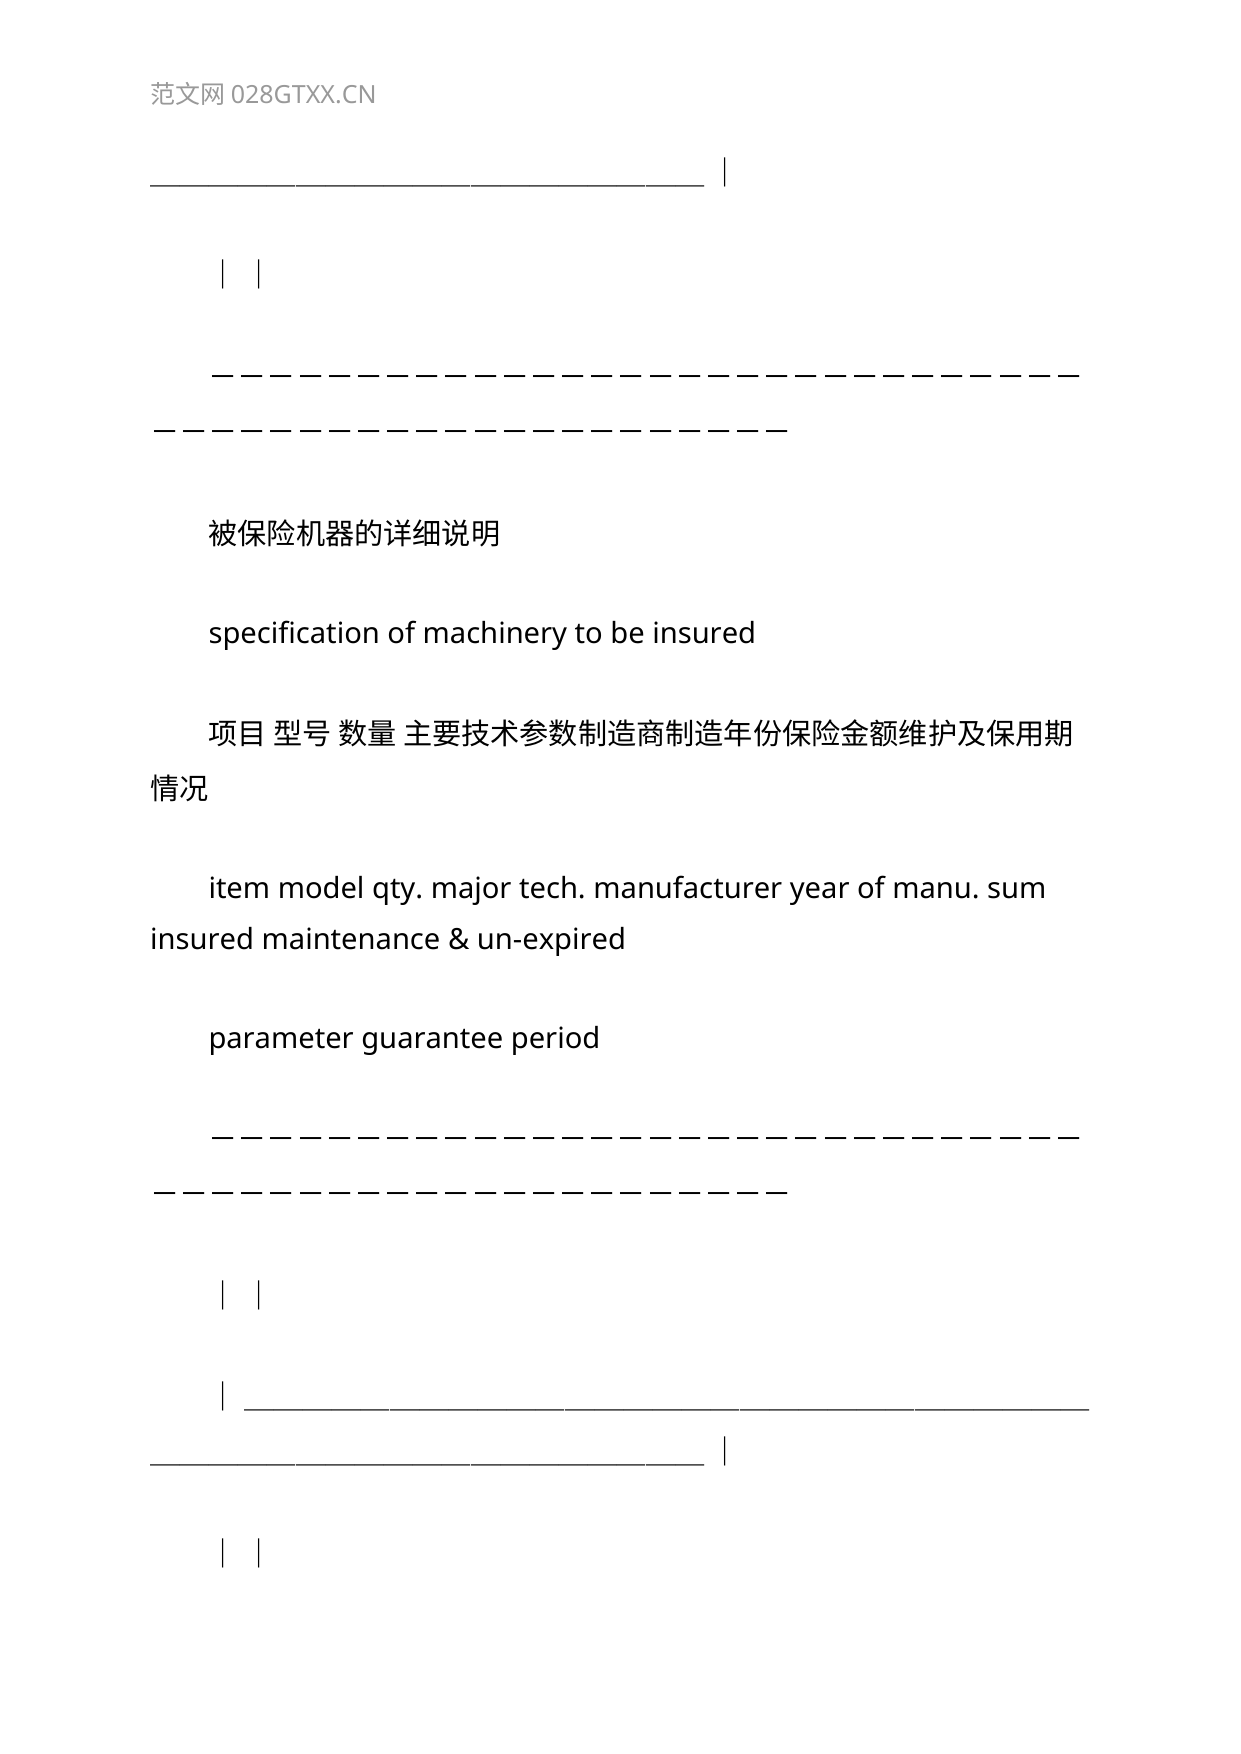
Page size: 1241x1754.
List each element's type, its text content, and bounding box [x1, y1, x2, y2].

text specification of machinery to be insured [150, 612, 1090, 652]
text parameter guarantee period [150, 1017, 1090, 1057]
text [150, 1374, 1090, 1471]
text ｜ ｜ [150, 252, 1090, 294]
text －－－－－－－－－－－－－－－－－－－－－－－－－－－－－－－－－－－－－－－－－－－－－－－－－－－－ [150, 353, 1090, 451]
text item model qty. major tech. manufacturer year of manu. sum insured maintenance & un-expired [150, 867, 1090, 958]
text 项目 型号 数量 主要技术参数制造商制造年份保险金额维护及保用期情况 [150, 710, 1090, 808]
text ｜ ｜ [150, 1272, 1090, 1314]
text ｜ ｜ [150, 1531, 1090, 1573]
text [150, 150, 1090, 192]
text －－－－－－－－－－－－－－－－－－－－－－－－－－－－－－－－－－－－－－－－－－－－－－－－－－－－ [150, 1116, 1090, 1213]
text 被保险机器的详细说明 [150, 510, 1090, 552]
